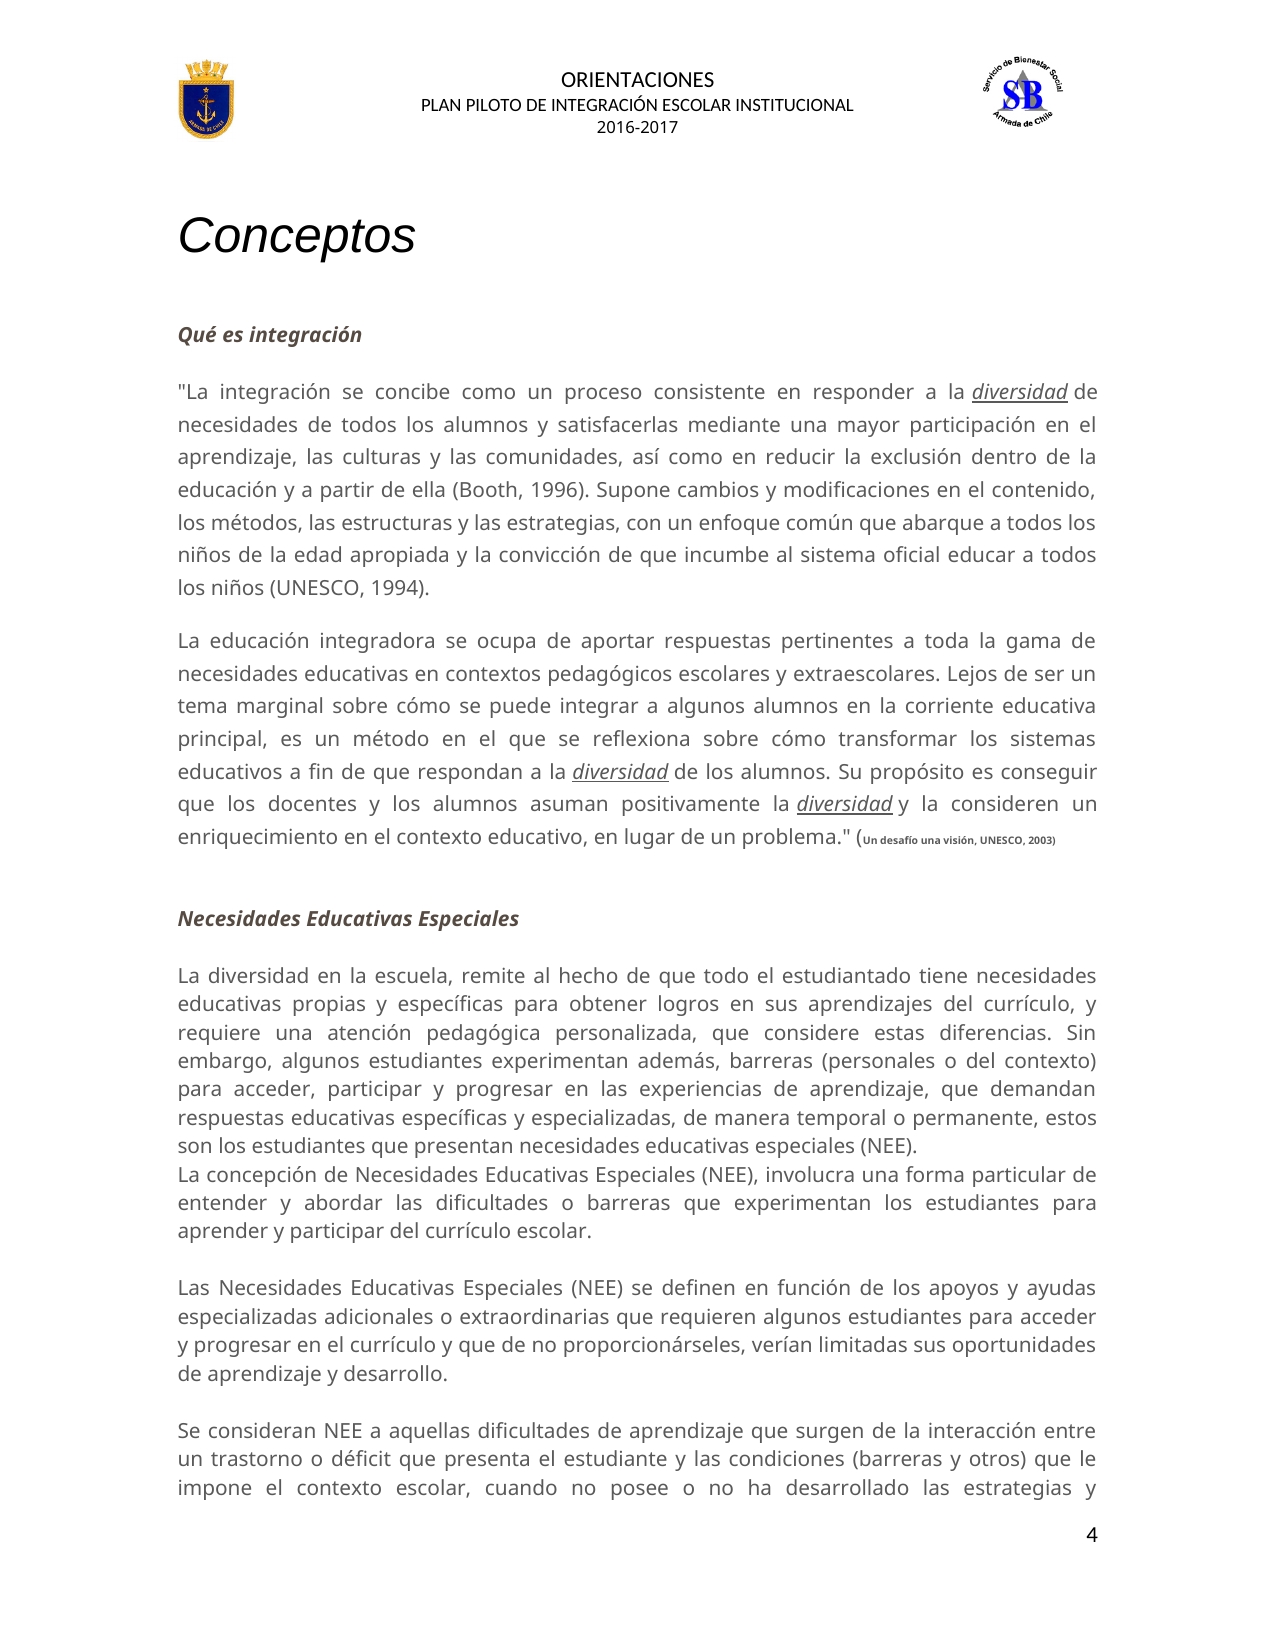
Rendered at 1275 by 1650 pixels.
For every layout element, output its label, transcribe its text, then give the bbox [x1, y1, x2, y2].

text Conceptos [177, 205, 1098, 263]
text La concepción de Necesidades Educativas Especiales (NEE), involucra una forma particular de entender y abordar las dificultades o barreras que experimentan los estudiantes para aprender y participar del currículo escolar. [177, 1160, 1098, 1245]
text Las Necesidades Educativas Especiales (NEE) se definen en función de los apoyos y ayudas especializadas adicionales o extraordinarias que requieren algunos estudiantes para acceder y progresar en el currículo y que de no proporcionárseles, verían limitadas sus oportunidades de aprendizaje y desarrollo. [177, 1273, 1098, 1387]
text "La integración se concibe como un proceso consistente en responder a la diversidad de necesidades de todos los alumnos y satisfacerlas mediante una mayor participación en el aprendizaje, las culturas y las comunidades, así como en reducir la exclusión dentro de la educación y a partir de ella (Booth, 1996). Supone cambios y modificaciones en el contenido, los métodos, las estructuras y las estrategias, con un enfoque común que abarque a todos los niños de la edad apropiada y la convicción de que incumbe al sistema oficial educar a todos los niños (UNESCO, 1994). [177, 377, 1098, 601]
text La diversidad en la escuela, remite al hecho de que todo el estudiantado tiene necesidades educativas propias y específicas para obtener logros en sus aprendizajes del currículo, y requiere una atención pedagógica personalizada, que considere estas diferencias. Sin embargo, algunos estudiantes experimentan además, barreras (personales o del contexto) para acceder, participar y progresar en las experiencias de aprendizaje, que demandan respuestas educativas específicas y especializadas, de manera temporal o permanente, estos son los estudiantes que presentan necesidades educativas especiales (NEE). [177, 961, 1098, 1160]
text Necesidades Educativas Especiales [177, 904, 1098, 932]
picture [981, 51, 1064, 132]
picture [174, 56, 237, 142]
text Qué es integración [177, 320, 1098, 349]
text La educación integradora se ocupa de aportar respuestas pertinentes a toda la gama de necesidades educativas en contextos pedagógicos escolares y extraescolares. Lejos de ser un tema marginal sobre cómo se puede integrar a algunos alumnos en la corriente educativa principal, es un método en el que se reflexiona sobre cómo transformar los sistemas educativos a fin de que respondan a la diversidad de los alumnos. Su propósito es conseguir que los docentes y los alumnos asuman positivamente la diversidad y la consideren un enriquecimiento en el contexto educativo, en lugar de un problema." (Un desafío una visión, UNESCO, 2003) [177, 626, 1098, 850]
